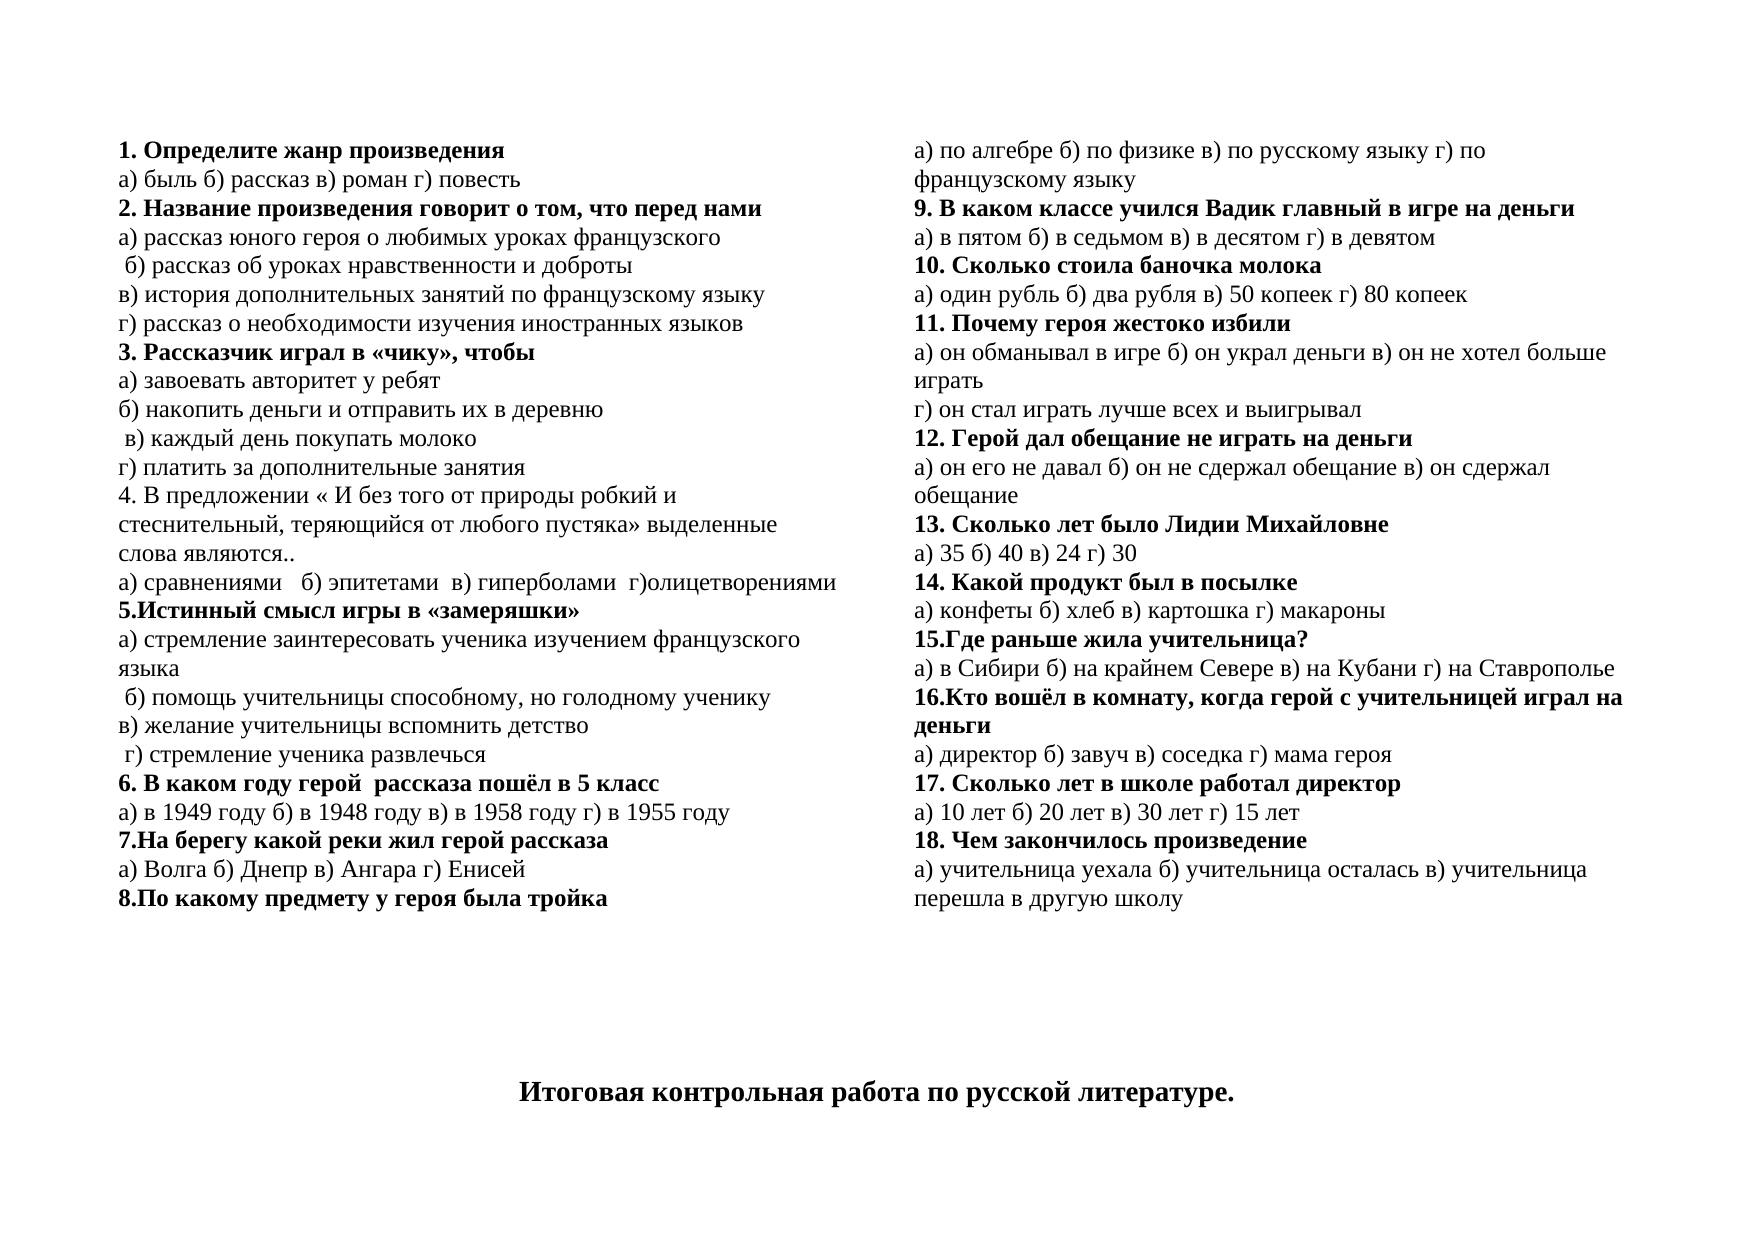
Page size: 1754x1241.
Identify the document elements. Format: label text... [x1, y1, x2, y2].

text 17. Сколько лет в школе работал директор [914, 768, 1636, 797]
text 2. Название произведения говорит о том, что перед нами [118, 193, 840, 222]
text а) конфеты б) хлеб в) картошка г) макароны [914, 595, 1636, 624]
text а) в Сибири б) на крайнем Севере в) на Кубани г) на Ставрополье [914, 653, 1636, 682]
text а) быль б) рассказ в) роман г) повесть [118, 164, 840, 193]
text 18. Чем закончилось произведение [914, 825, 1636, 854]
text а) сравнениями б) эпитетами в) гиперболами г)олицетворениями [118, 567, 840, 595]
text а) 10 лет б) 20 лет в) 30 лет г) 15 лет [914, 797, 1636, 825]
text а) он его не давал б) он не сдержал обещание в) он сдержал обещание [914, 452, 1636, 509]
text 16.Кто вошёл в комнату, когда герой с учительницей играл на деньги [914, 682, 1636, 739]
text б) помощь учительницы способному, но голодному ученику [118, 682, 840, 710]
text г) платить за дополнительные занятия [118, 452, 840, 480]
text 13. Сколько лет было Лидии Михайловне [914, 509, 1636, 538]
text а) рассказ юного героя о любимых уроках французского [118, 222, 840, 250]
text в) желание учительницы вспомнить детство [118, 710, 840, 739]
text 12. Герой дал обещание не играть на деньги [914, 423, 1636, 452]
text г) он стал играть лучше всех и выигрывал [914, 394, 1636, 423]
text б) накопить деньги и отправить их в деревню [118, 394, 840, 423]
text а) в 1949 году б) в 1948 году в) в 1958 году г) в 1955 году [118, 797, 840, 825]
text 5.Истинный смысл игры в «замеряшки» [118, 595, 840, 624]
text 15.Где раньше жила учительница? [914, 624, 1636, 653]
text г) стремление ученика развлечься [118, 739, 840, 768]
text а) директор б) завуч в) соседка г) мама героя [914, 739, 1636, 768]
text 1. Определите жанр произведения [118, 135, 840, 164]
text 8.По какому предмету у героя была тройка [118, 883, 840, 912]
text 6. В каком году герой рассказа пошёл в 5 класс [118, 768, 840, 797]
text 3. Рассказчик играл в «чику», чтобы [118, 337, 840, 365]
text а) Волга б) Днепр в) Ангара г) Енисей [118, 854, 840, 883]
text 9. В каком классе учился Вадик главный в игре на деньги [914, 193, 1636, 222]
text 14. Какой продукт был в посылке [914, 567, 1636, 595]
text а) стремление заинтересовать ученика изучением французского языка [118, 624, 840, 682]
text а) он обманывал в игре б) он украл деньги в) он не хотел больше играть [914, 337, 1636, 394]
text а) по алгебре б) по физике в) по русскому языку г) по французскому языку [914, 135, 1636, 193]
text в) каждый день покупать молоко [118, 423, 840, 452]
text в) история дополнительных занятий по французскому языку [118, 279, 840, 308]
text 10. Сколько стоила баночка молока [914, 250, 1636, 279]
text Итоговая контрольная работа по русской литературе. [118, 1074, 1636, 1108]
text 4. В предложении « И без того от природы робкий и стеснительный, теряющийся от любого пустяка» выделенные слова являются.. [118, 480, 840, 567]
text а) один рубль б) два рубля в) 50 копеек г) 80 копеек [914, 279, 1636, 308]
text г) рассказ о необходимости изучения иностранных языков [118, 308, 840, 337]
text а) 35 б) 40 в) 24 г) 30 [914, 538, 1636, 567]
text а) учительница уехала б) учительница осталась в) учительница перешла в другую школу [914, 854, 1636, 912]
text а) завоевать авторитет у ребят [118, 365, 840, 394]
text б) рассказ об уроках нравственности и доброты [118, 250, 840, 279]
text 7.На берегу какой реки жил герой рассказа [118, 825, 840, 854]
text а) в пятом б) в седьмом в) в десятом г) в девятом [914, 222, 1636, 250]
text 11. Почему героя жестоко избили [914, 308, 1636, 337]
